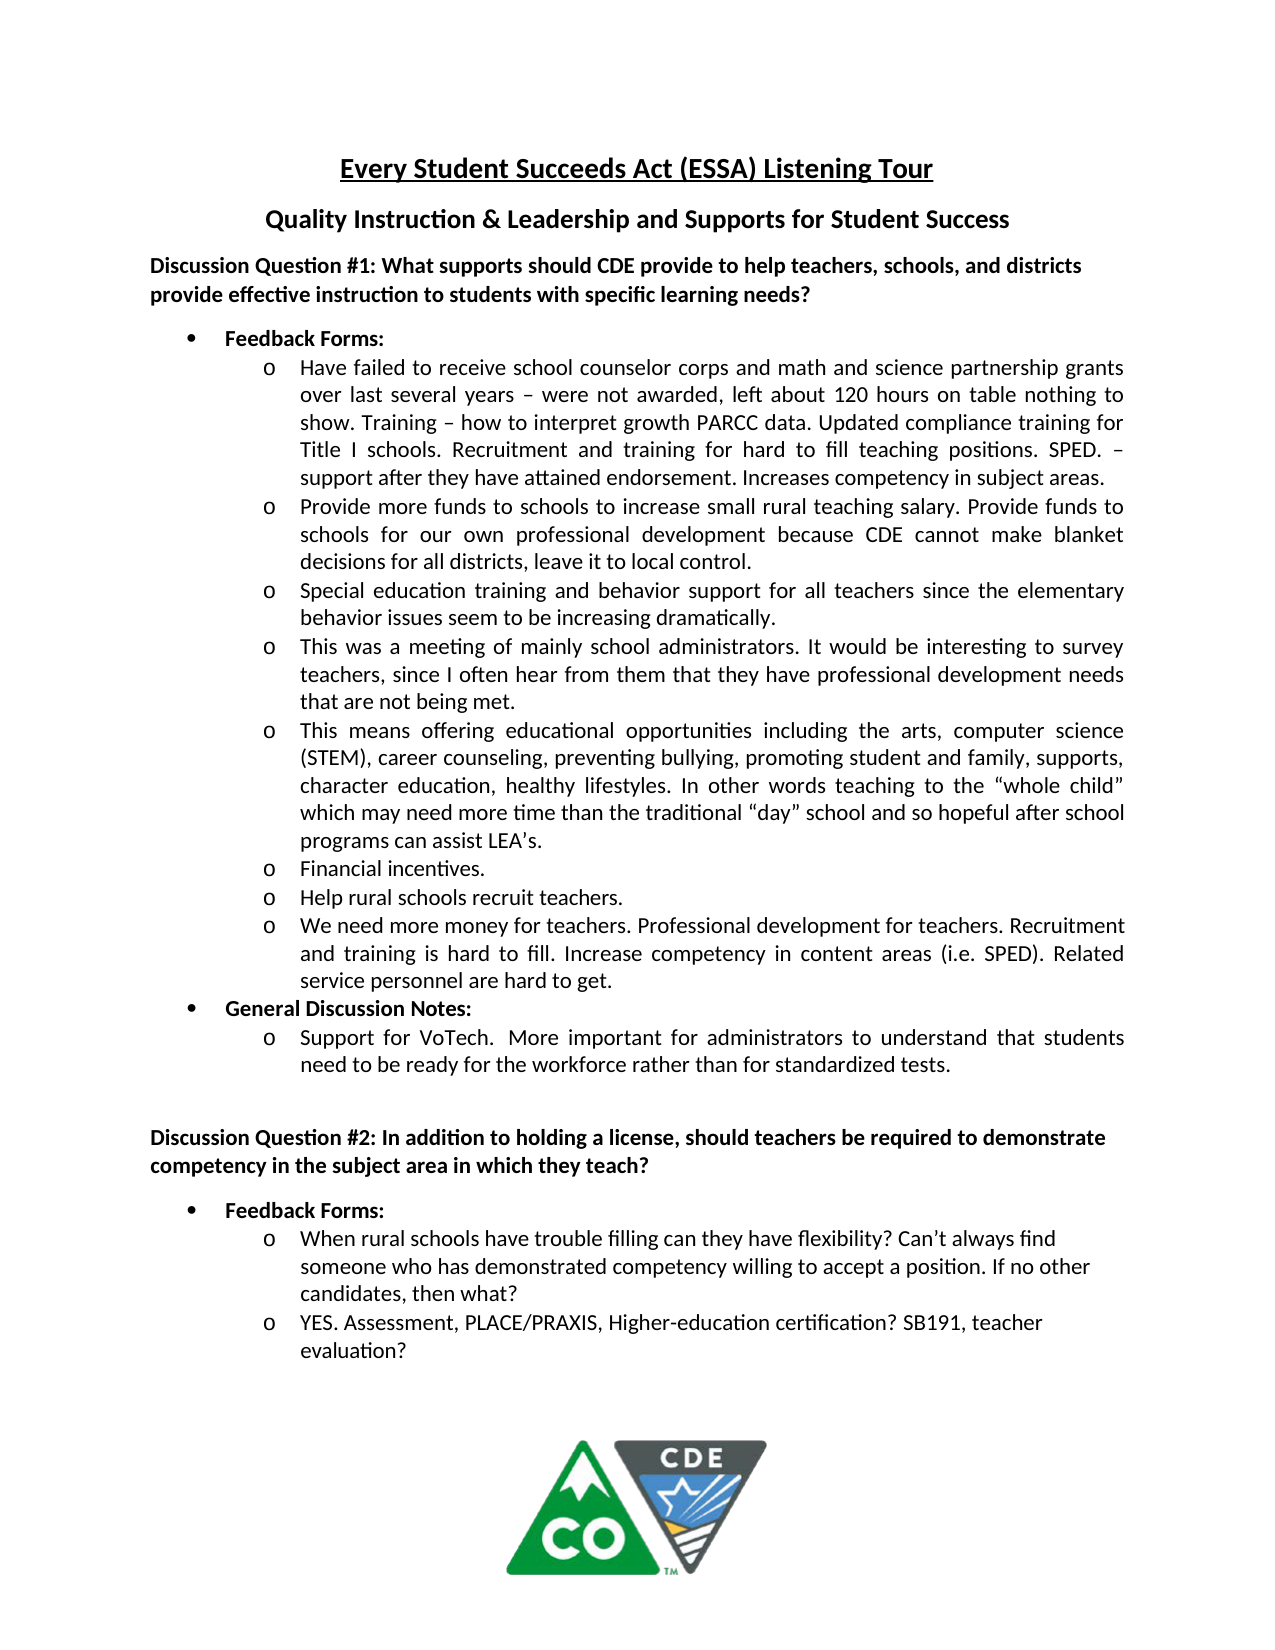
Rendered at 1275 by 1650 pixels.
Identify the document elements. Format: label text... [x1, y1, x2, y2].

subtitle Discussion Question #1: What supports should CDE provide to help teachers, schools, and districts provide effective instruction to students with specific learning needs? [150, 252, 1137, 308]
list This means offering educational opportunities including the arts, computer science (STEM), career counseling, preventing bullying, promoting student and family, supports, character education, healthy lifestyles. In other words teaching to the “whole child” which may need more time than the traditional “day” school and so hopeful after school programs can assist LEA’s. [262, 715, 1126, 854]
list Help rural schools recruit teachers. [262, 883, 1137, 911]
list Special education training and behavior support for all teachers since the elementary behavior issues seem to be increasing dramatically. [262, 576, 1125, 632]
subtitle General Discussion Notes: [188, 994, 1137, 1022]
list Have failed to receive school counselor corps and math and science partnership grants over last several years – were not awarded, left about 120 hours on table nothing to show. Training – how to interpret growth PARCC data. Updated compliance training for Title I schools. Recruitment and training for hard to fill teaching positions. SPED. – support after they have attained endorsement. Increases competency in subject areas. [262, 352, 1125, 491]
list Provide more funds to schools to increase small rural teaching salary. Provide funds to schools for our own professional development because CDE cannot make blanket decisions for all districts, leave it to local control. [262, 492, 1126, 575]
list Financial incentives. [262, 854, 1137, 883]
subtitle Discussion Question #2: In addition to holding a license, should teachers be required to demonstrate competency in the subject area in which they teach? [150, 1123, 1137, 1179]
list YES. Assessment, PLACE/PRAXIS, Higher-education certification? SB191, teacher evaluation? [262, 1308, 1044, 1364]
list Feedback Forms: [187, 324, 1137, 352]
list We need more money for teachers. Professional development for teachers. Recruitment and training is hard to fill. Increase competency in content areas (i.e. SPED). Related service personnel are hard to get. [262, 911, 1126, 994]
picture [503, 1437, 772, 1575]
list Feedback Forms: [188, 1196, 1137, 1224]
text Every Student Succeeds Act (ESSA) Listening Tour [340, 150, 1137, 186]
list This was a meeting of mainly school administrators. It would be interesting to survey teachers, since I often hear from them that they have professional development needs that are not being met. [262, 632, 1126, 715]
list Support for VoTech. More important for administrators to understand that students need to be ready for the workforce rather than for standardized tests. [262, 1022, 1126, 1078]
subtitle Quality Instruction & Leadership and Supports for Student Success [265, 202, 1137, 235]
list When rural schools have trouble filling can they have flexibility? Can’t always find someone who has demonstrated competency willing to accept a position. If no other candidates, then what? [262, 1224, 1091, 1307]
